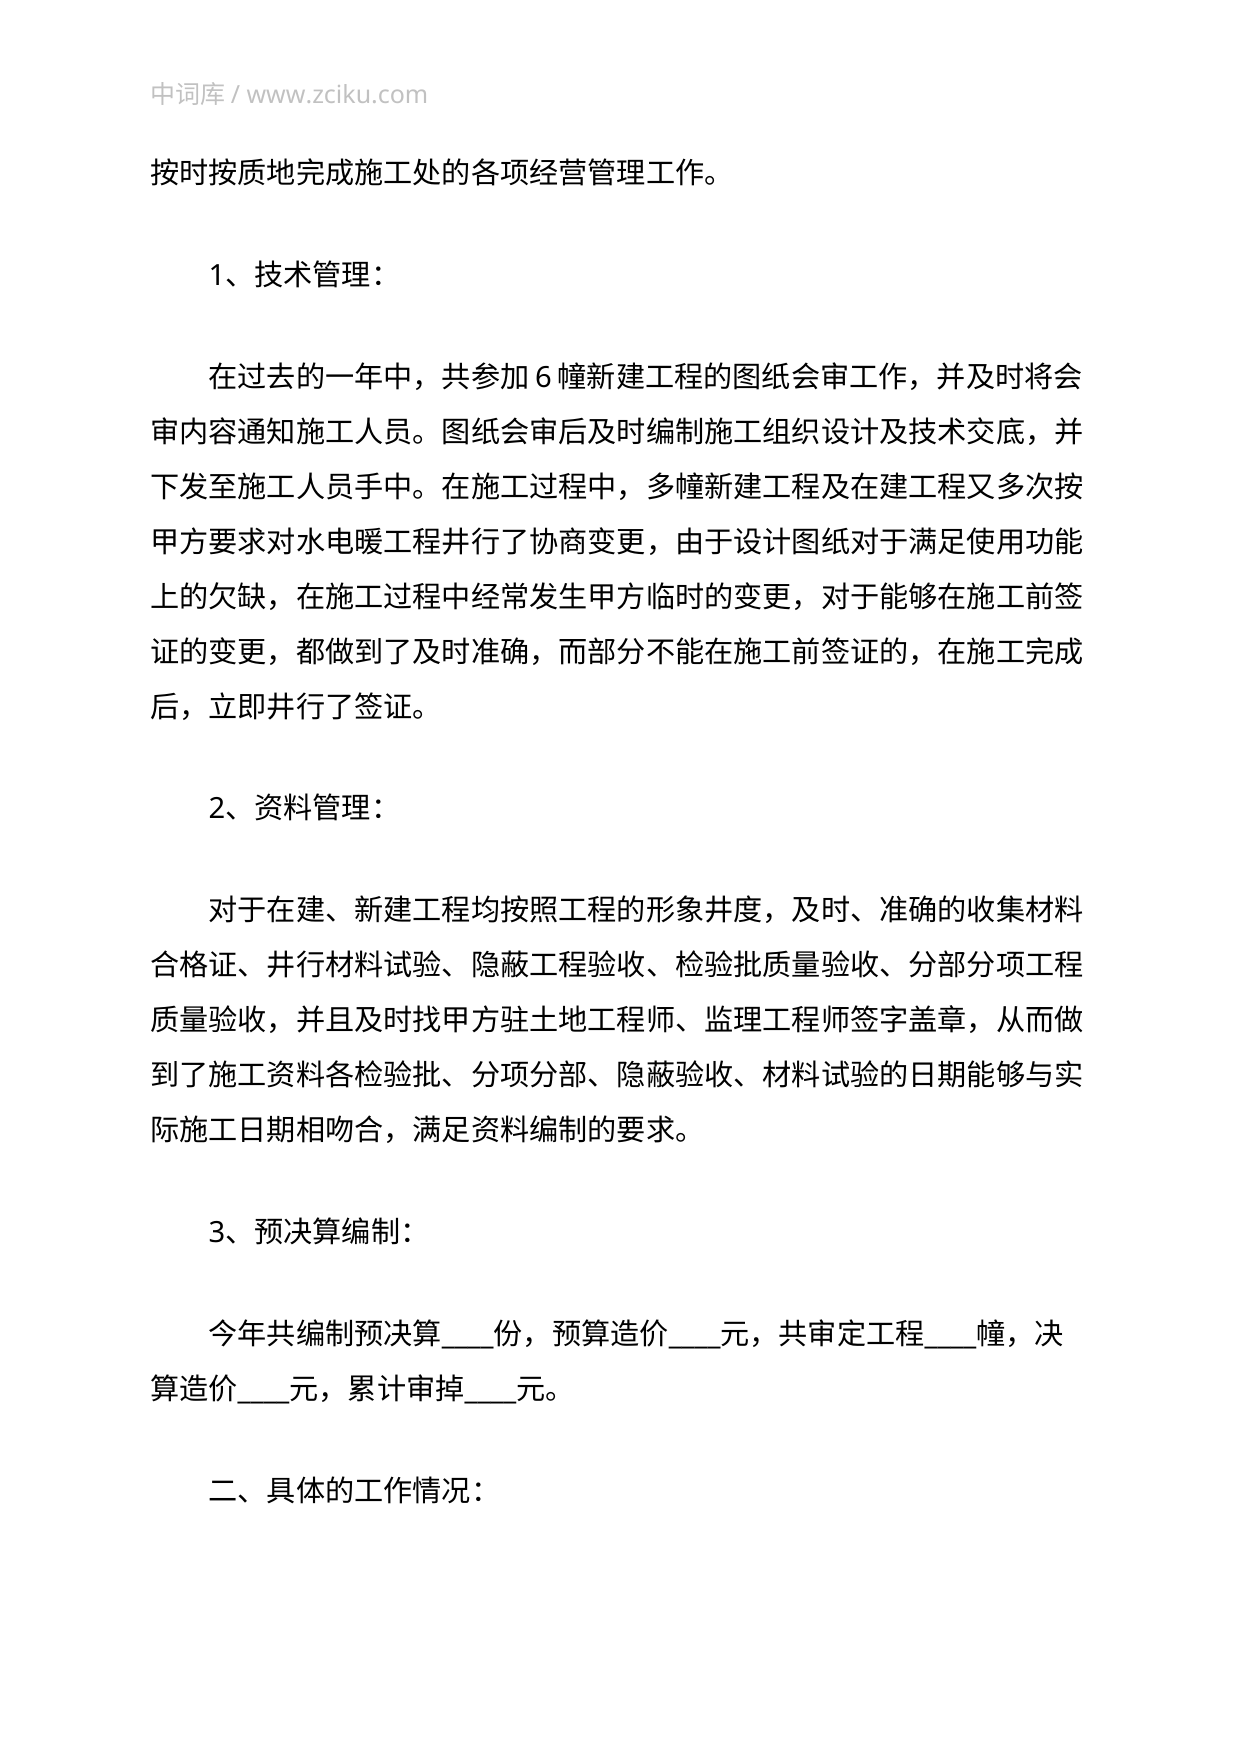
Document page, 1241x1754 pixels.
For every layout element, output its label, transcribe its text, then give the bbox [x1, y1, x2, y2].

text 在过去的一年中，共参加6幢新建工程的图纸会审工作，并及时将会审内容通知施工人员。图纸会审后及时编制施工组织设计及技术交底，并下发至施工人员手中。在施工过程中，多幢新建工程及在建工程又多次按甲方要求对水电暖工程井行了协商变更，由于设计图纸对于满足使用功能上的欠缺，在施工过程中经常发生甲方临时的变更，对于能够在施工前签证的变更，都做到了及时准确，而部分不能在施工前签证的，在施工完成后，立即井行了签证。 [150, 354, 1090, 726]
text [150, 150, 1090, 192]
text 二、具体的工作情况： [150, 1467, 1090, 1509]
text 1、技术管理： [150, 252, 1090, 294]
text 今年共编制预决算____份，预算造价____元，共审定工程____幢，决算造价____元，累计审掉____元。 [150, 1310, 1090, 1408]
text 对于在建、新建工程均按照工程的形象井度，及时、准确的收集材料合格证、井行材料试验、隐蔽工程验收、检验批质量验收、分部分项工程质量验收，并且及时找甲方驻土地工程师、监理工程师签字盖章，从而做到了施工资料各检验批、分项分部、隐蔽验收、材料试验的日期能够与实际施工日期相吻合，满足资料编制的要求。 [150, 887, 1090, 1149]
text 2、资料管理： [150, 785, 1090, 827]
text 3、预决算编制： [150, 1208, 1090, 1251]
